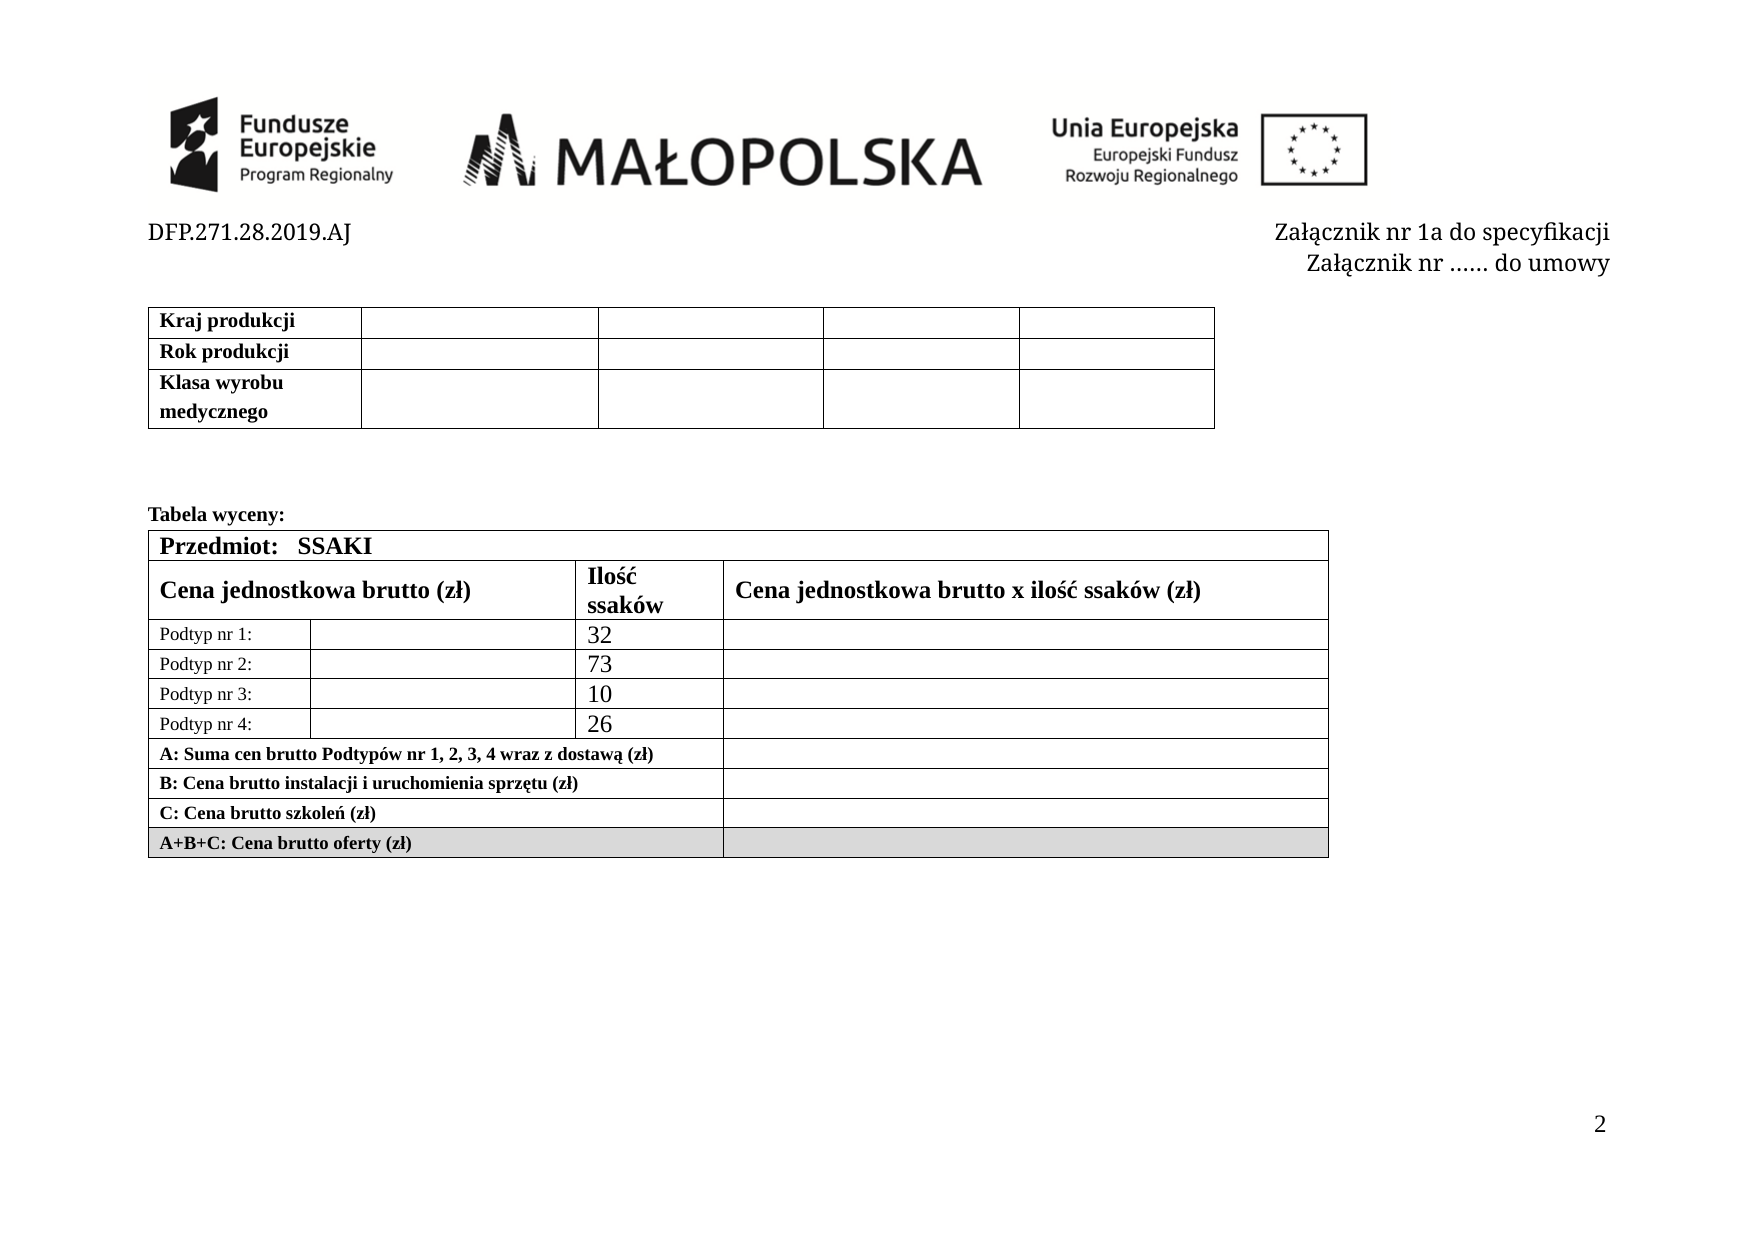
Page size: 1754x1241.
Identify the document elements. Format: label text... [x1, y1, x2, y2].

table_cell Klasa wyrobu medycznego [149, 370, 361, 428]
table_cell [1020, 308, 1214, 338]
table_cell B: Cena brutto instalacji i uruchomienia sprzętu (zł) [149, 769, 723, 797]
table_cell [311, 709, 575, 738]
table_cell [724, 799, 1328, 827]
table_cell 10 [576, 679, 723, 708]
table_cell [724, 828, 1328, 857]
table_header Przedmiot: SSAKI [149, 531, 1328, 560]
table_cell [824, 339, 1019, 369]
table_cell [724, 769, 1328, 797]
table_cell [1020, 339, 1214, 369]
table_cell [599, 308, 823, 338]
table_cell 73 [576, 650, 723, 678]
table_cell A: Suma cen brutto Podtypów nr 1, 2, 3, 4 wraz z dostawą (zł) [149, 739, 723, 768]
table_cell Cena jednostkowa brutto (zł) [149, 561, 575, 619]
table_cell [311, 620, 575, 648]
table_cell Cena jednostkowa brutto x ilość ssaków (zł) [724, 561, 1328, 619]
table_cell [724, 620, 1328, 648]
table_cell Podtyp nr 3: [149, 679, 310, 708]
table_cell [1020, 370, 1214, 428]
table_cell [362, 308, 598, 338]
table_cell Podtyp nr 1: [149, 620, 310, 648]
table_cell A+B+C: Cena brutto oferty (zł) [149, 828, 723, 857]
table_cell [824, 308, 1019, 338]
table_cell [724, 650, 1328, 678]
table_cell Podtyp nr 2: [149, 650, 310, 678]
table_cell C: Cena brutto szkoleń (zł) [149, 799, 723, 827]
table_cell Podtyp nr 4: [149, 709, 310, 738]
table_cell [311, 650, 575, 678]
table_cell [824, 370, 1019, 428]
picture [147, 73, 1391, 216]
text Tabela wyceny: [148, 502, 1606, 526]
table_cell [724, 739, 1328, 768]
table_cell Rok produkcji [149, 339, 361, 369]
table_cell 26 [576, 709, 723, 738]
table_cell [311, 679, 575, 708]
table_cell [724, 679, 1328, 708]
table_cell [599, 339, 823, 369]
table_cell Ilość ssaków [576, 561, 723, 619]
table_cell [362, 370, 598, 428]
table_cell [599, 370, 823, 428]
table_cell 32 [576, 620, 723, 648]
table_cell [362, 339, 598, 369]
table_cell [724, 709, 1328, 738]
table_cell Kraj produkcji [149, 308, 361, 338]
